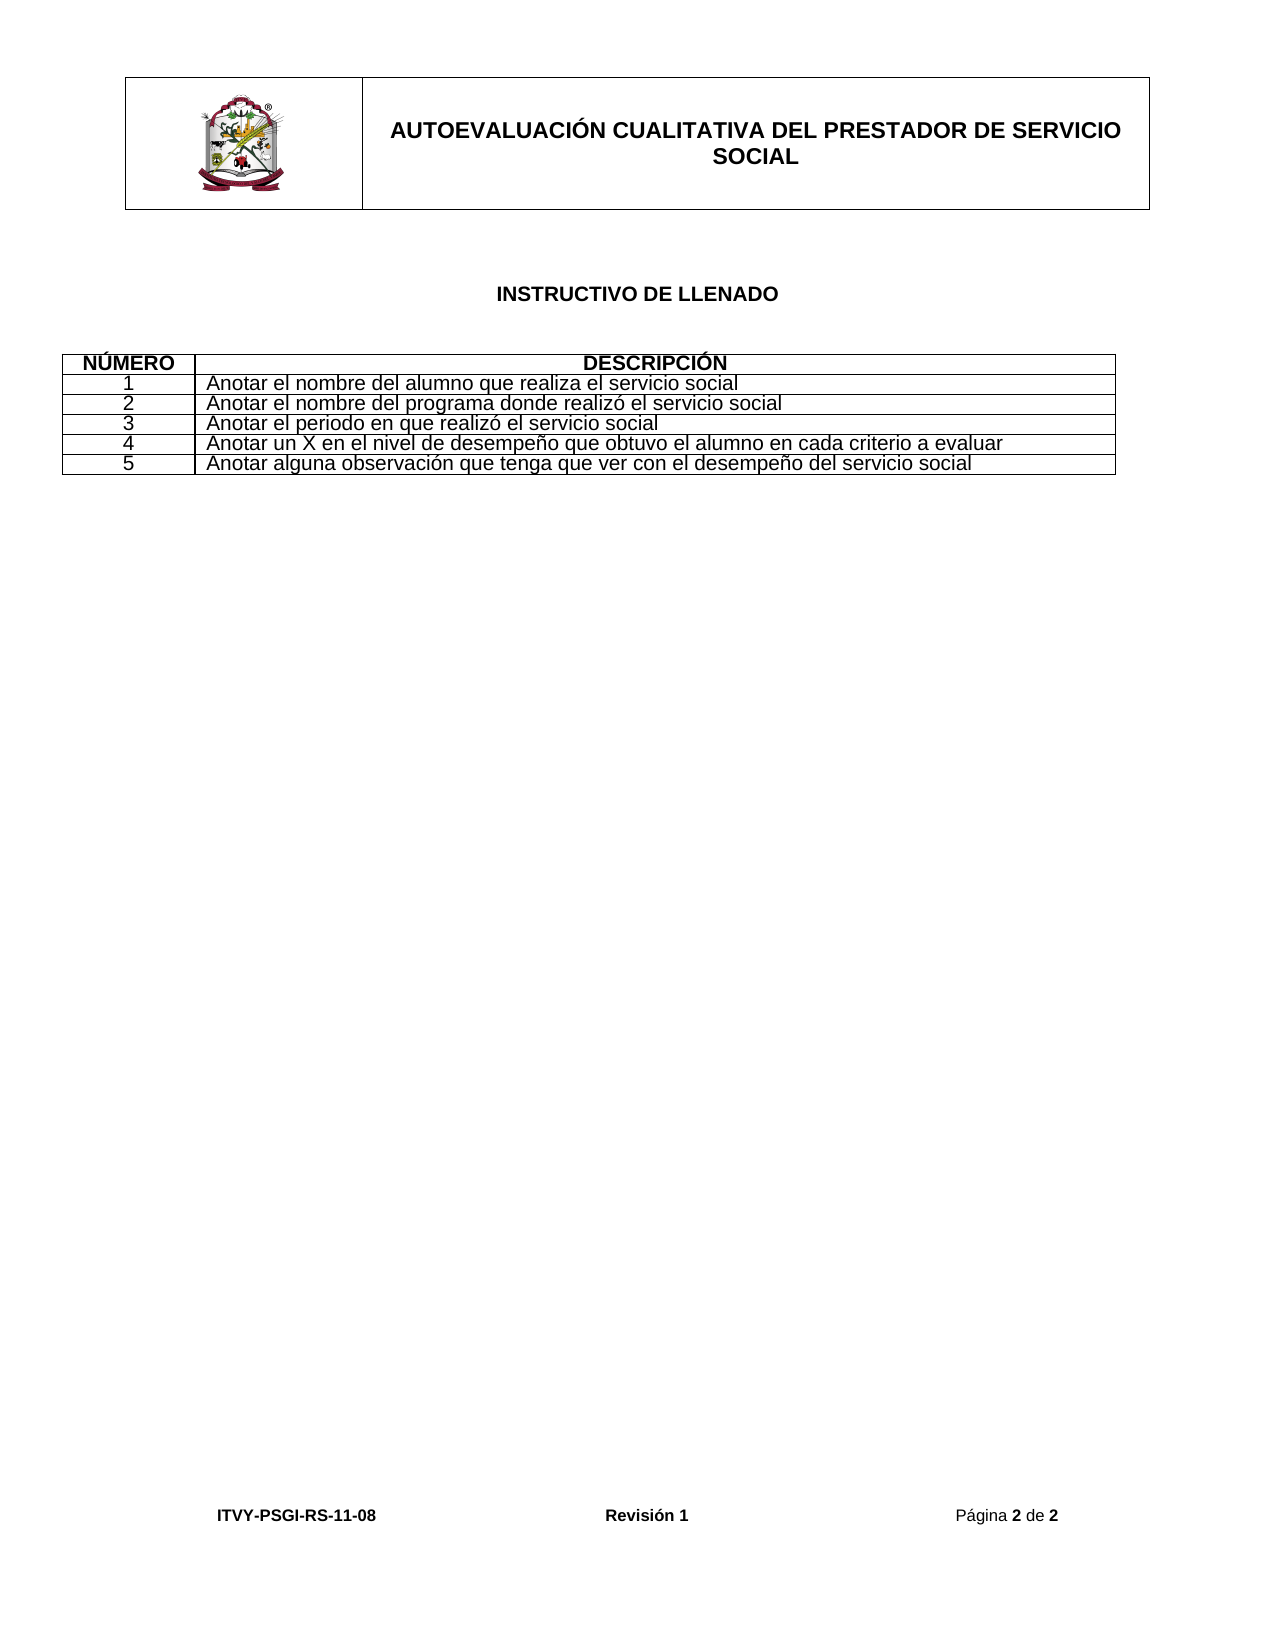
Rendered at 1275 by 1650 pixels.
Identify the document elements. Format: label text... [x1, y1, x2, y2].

table_cell Anotar un X en el nivel de desempeño que obtuvo el alumno en cada criterio a evaluar [196, 435, 1115, 454]
table_header NÚMERO [63, 355, 194, 374]
table_cell 5 [63, 455, 194, 474]
table_cell 1 [63, 375, 194, 394]
table_cell Anotar el nombre del programa donde realizó el servicio social [196, 395, 1115, 414]
table_cell Anotar alguna observación que tenga que ver con el desempeño del servicio social [196, 455, 1115, 474]
table_cell 3 [63, 415, 194, 434]
text INSTRUCTIVO DE LLENADO [118, 282, 1157, 306]
table_cell 2 [63, 395, 194, 414]
table_header DESCRIPCIÓN [196, 355, 1115, 374]
table_cell 4 [63, 435, 194, 454]
table_cell Anotar el nombre del alumno que realiza el servicio social [196, 375, 1115, 394]
table_cell Anotar el periodo en que realizó el servicio social [196, 415, 1115, 434]
picture [197, 90, 286, 198]
